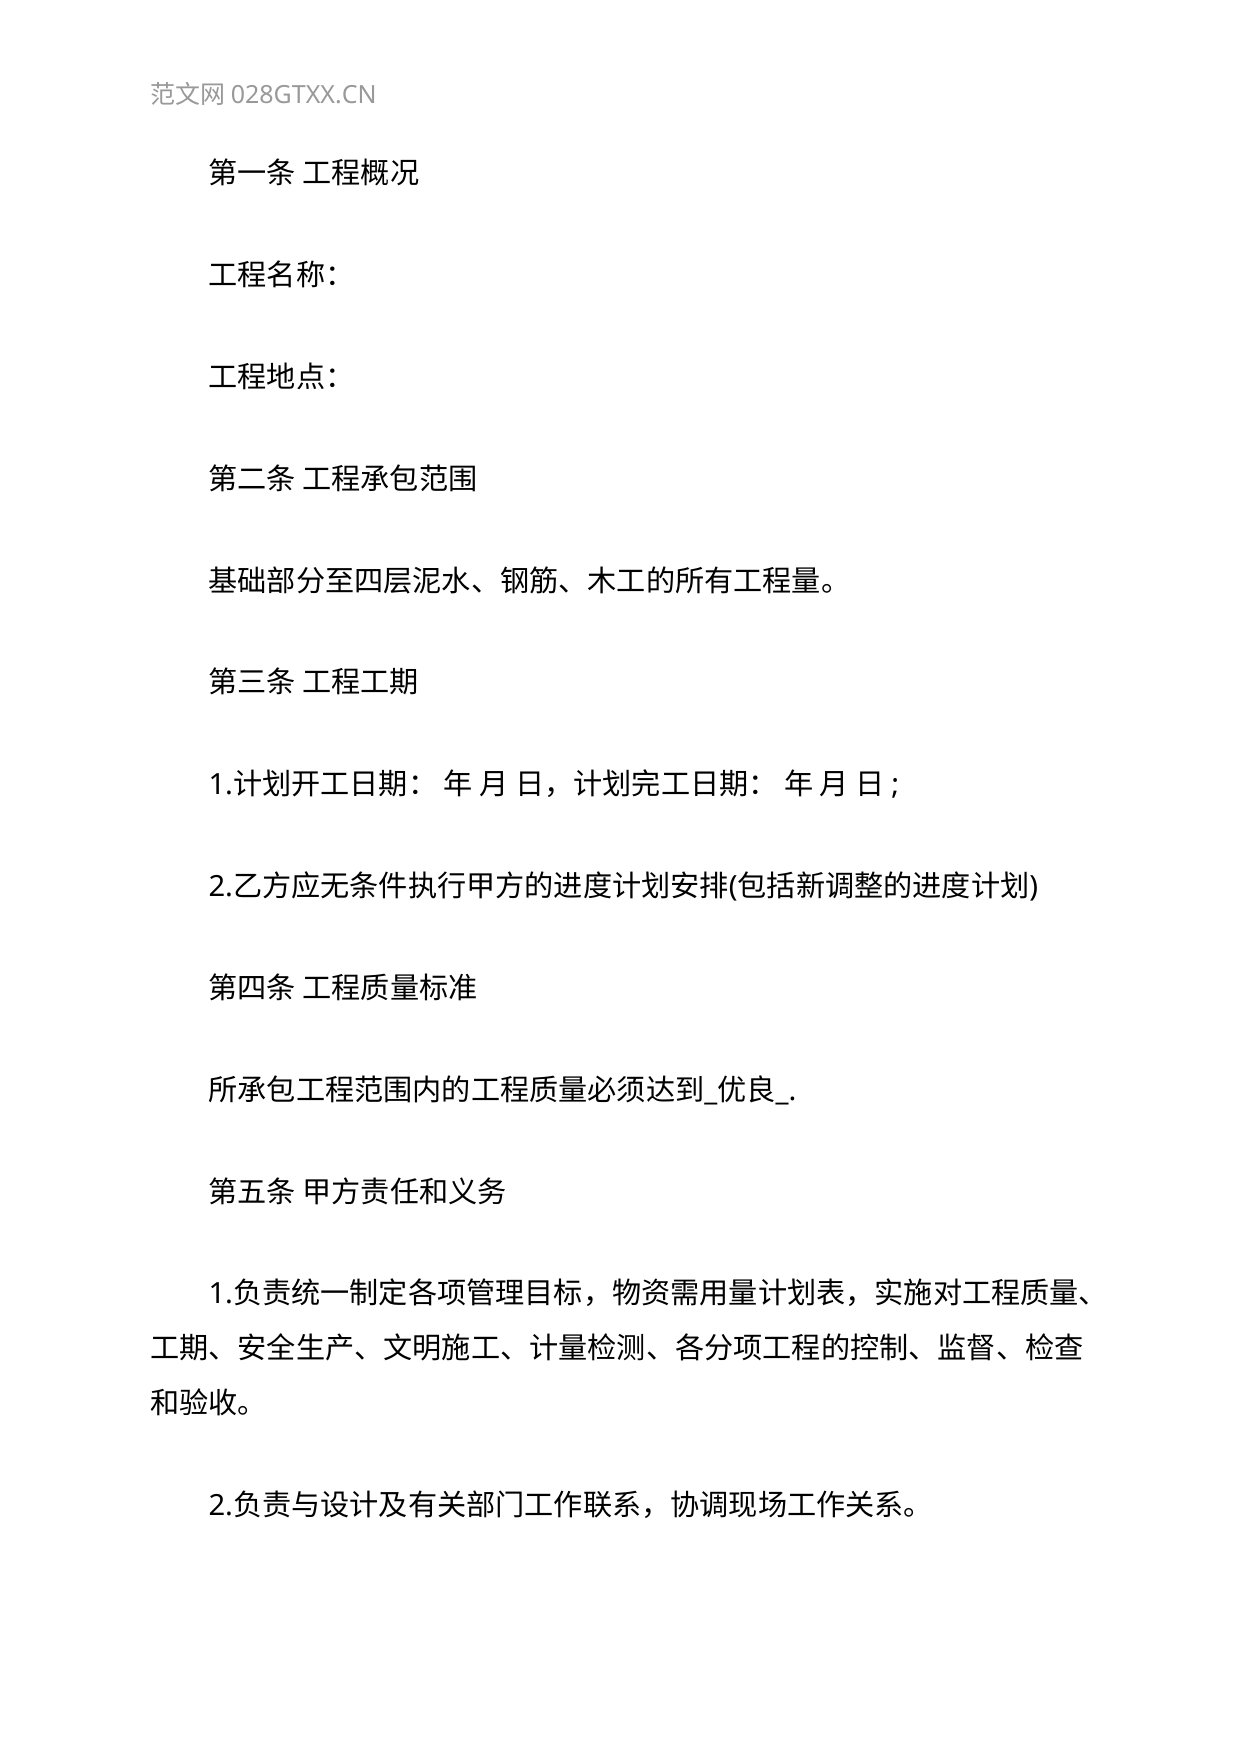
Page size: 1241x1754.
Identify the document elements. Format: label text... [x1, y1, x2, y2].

text 第一条 工程概况 [150, 150, 1090, 192]
text 1.计划开工日期： 年 月 日，计划完工日期： 年 月 日 ; [150, 761, 1090, 803]
text 所承包工程范围内的工程质量必须达到_优良_. [150, 1066, 1090, 1109]
text 第二条 工程承包范围 [150, 455, 1090, 498]
text 第四条 工程质量标准 [150, 964, 1090, 1007]
text 工程名称： [150, 252, 1090, 294]
text 基础部分至四层泥水、钢筋、木工的所有工程量。 [150, 557, 1090, 599]
text 2.乙方应无条件执行甲方的进度计划安排(包括新调整的进度计划) [150, 863, 1090, 905]
text 工程地点： [150, 353, 1090, 396]
text 2.负责与设计及有关部门工作联系，协调现场工作关系。 [150, 1482, 1090, 1524]
text 第五条 甲方责任和义务 [150, 1168, 1090, 1211]
text 第三条 工程工期 [150, 659, 1090, 701]
text 1.负责统一制定各项管理目标，物资需用量计划表，实施对工程质量、工期、安全生产、文明施工、计量检测、各分项工程的控制、监督、检查和验收。 [150, 1270, 1090, 1422]
